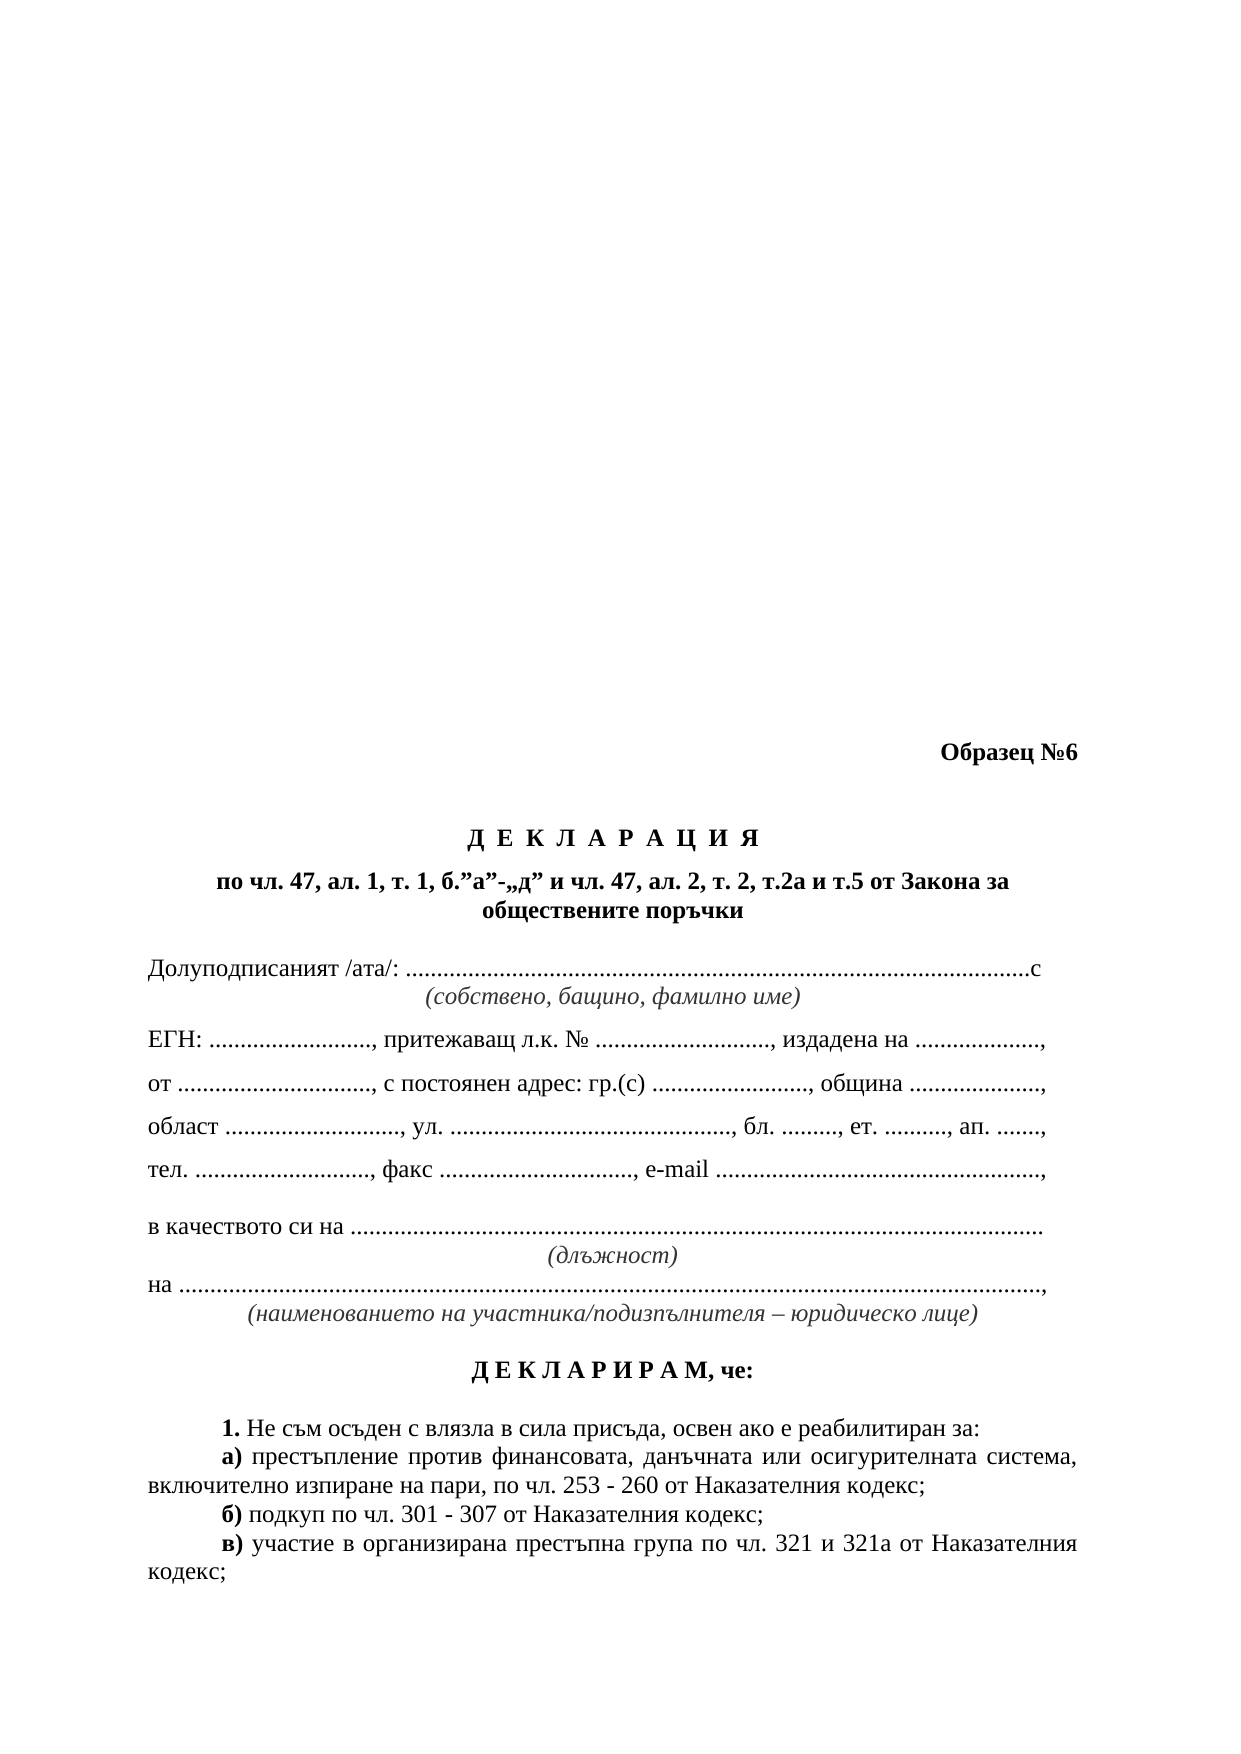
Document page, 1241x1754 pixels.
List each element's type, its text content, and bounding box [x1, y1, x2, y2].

text Д Е К Л А Р И Р А М, че: [148, 1355, 1078, 1384]
text на .........................................................................................................................................., [148, 1269, 1078, 1298]
text Образец №6 [148, 737, 1078, 766]
text в) участие в организирана престъпна група по чл. 321 и 321а от Наказателния кодекс; [148, 1528, 1078, 1585]
text (наименованието на участника/подизпълнителя – юридическо лице) [148, 1298, 1078, 1326]
text в качеството си на ............................................................................................................... [148, 1211, 1078, 1240]
text (собствено, бащино, фамилно име) [148, 981, 1078, 1010]
text (длъжност) [148, 1240, 1078, 1269]
text Д Е К Л А Р А Ц И Я [148, 823, 1078, 852]
text 1. Не съм осъден с влязла в сила присъда, освен ако е реабилитиран за: [221, 1413, 1078, 1441]
text област ............................, ул. ............................................., бл. ........., ет. .........., ап. ......., [148, 1111, 1078, 1139]
text от ..............................., с постоянен адрес: гр.(с) ........................., община ....................., [148, 1068, 1078, 1096]
text а) престъпление против финансовата, данъчната или осигурителната система, включително изпиране на пари, по чл. 253 - 260 от Наказателния кодекс; [148, 1441, 1078, 1499]
text по чл. 47, ал. 1, т. 1, б.”а”-„д” и чл. 47, ал. 2, т. 2, т.2а и т.5 от Закона за обществените поръчки [148, 866, 1078, 924]
text ЕГН: .........................., притежаващ л.к. № ............................, издадена на ...................., [148, 1024, 1078, 1053]
text Долуподписаният /ата/: ....................................................................................................с [148, 953, 1078, 981]
text б) подкуп по чл. 301 - 307 от Наказателния кодекс; [148, 1499, 1078, 1528]
text тел. ............................, факс ..............................., е-mail ...................................................., [148, 1154, 1078, 1183]
